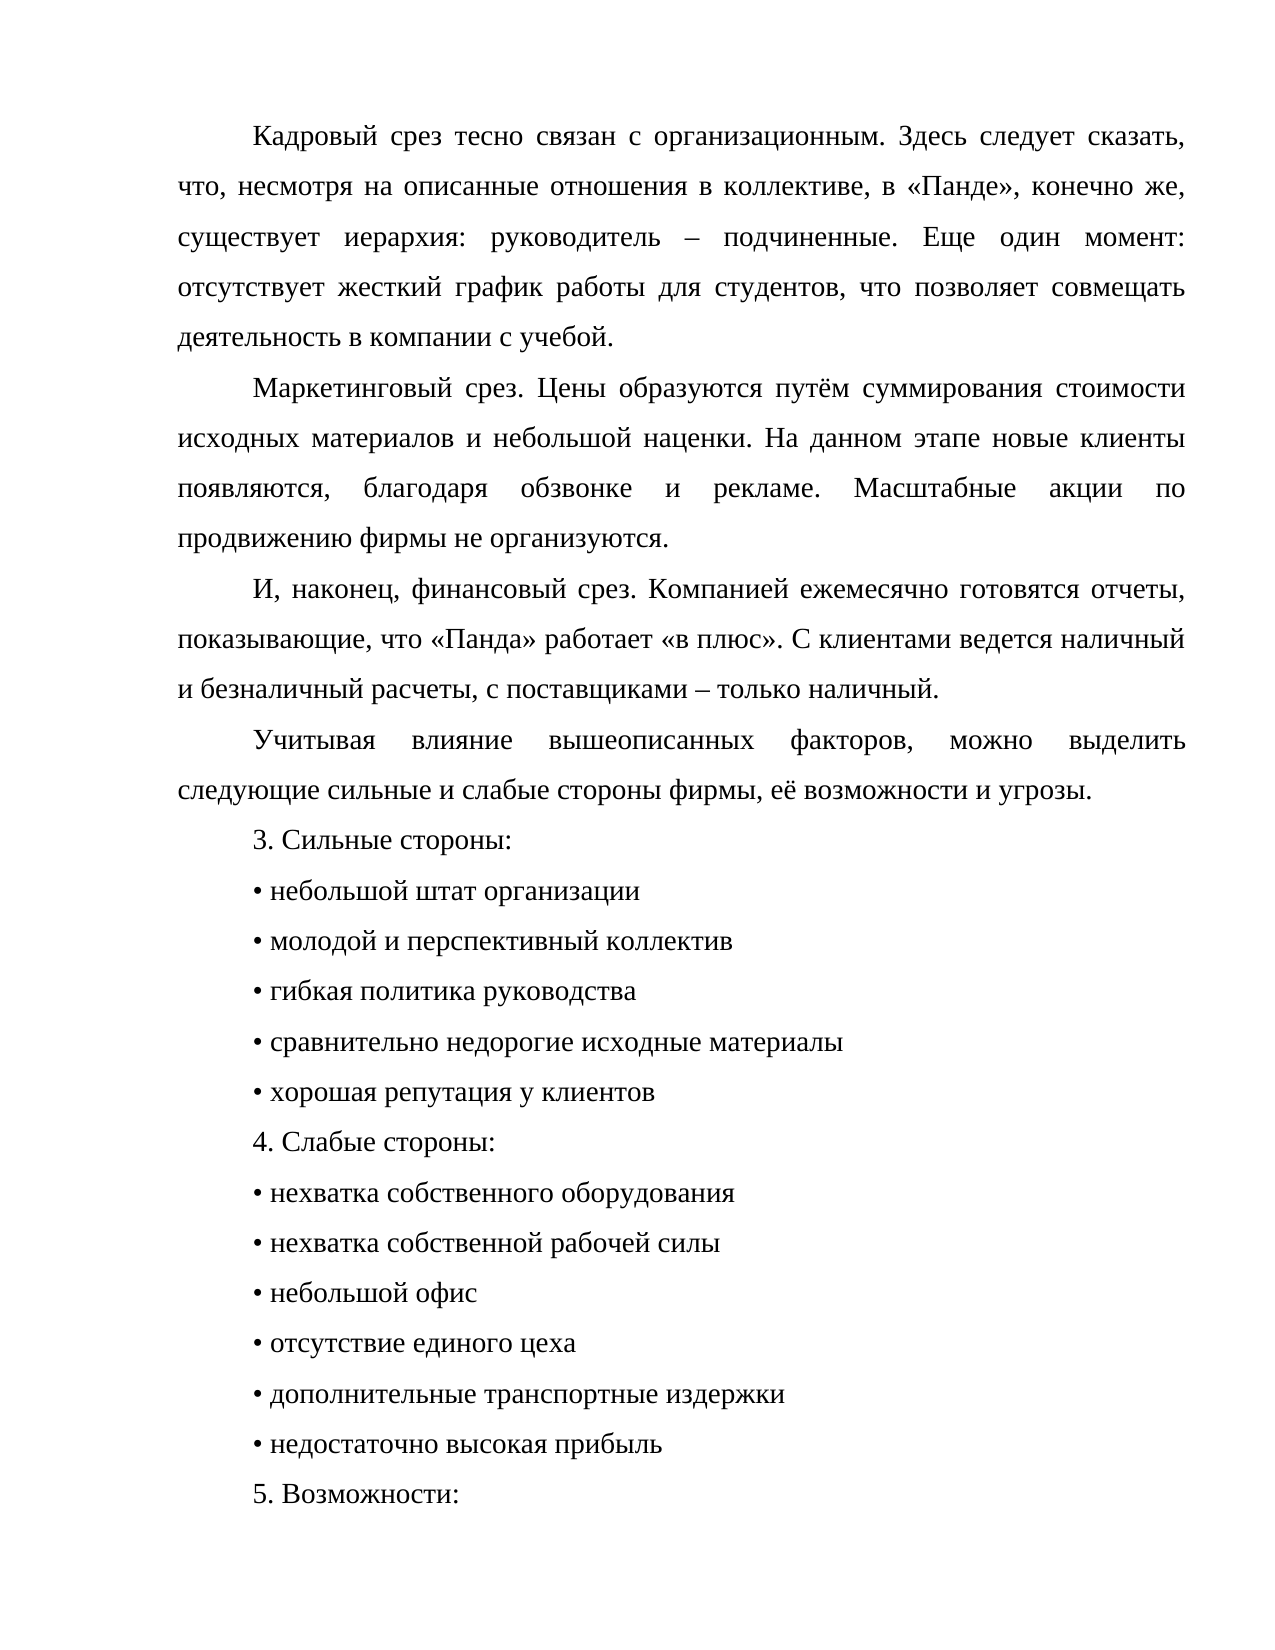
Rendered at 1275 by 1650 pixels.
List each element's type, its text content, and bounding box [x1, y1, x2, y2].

text • молодой и перспективный коллектив [177, 923, 1186, 957]
text И, наконец, финансовый срез. Компанией ежемесячно готовятся отчеты, показывающие, что «Панда» работает «в плюс». С клиентами ведется наличный и безналичный расчеты, с поставщиками – только наличный. [177, 571, 1186, 705]
text • дополнительные транспортные издержки [177, 1376, 1186, 1409]
text Кадровый срез тесно связан с организационным. Здесь следует сказать, что, несмотря на описанные отношения в коллективе, в «Панде», конечно же, существует иерархия: руководитель – подчиненные. Еще один момент: отсутствует жесткий график работы для студентов, что позволяет совмещать деятельность в компании с учебой. [177, 118, 1186, 353]
text • недостаточно высокая прибыль [177, 1426, 1186, 1460]
text • сравнительно недорогие исходные материалы [177, 1024, 1186, 1057]
text 4. Слабые стороны: [177, 1124, 1186, 1158]
text • хорошая репутация у клиентов [177, 1074, 1186, 1108]
text • нехватка собственного оборудования [177, 1175, 1186, 1208]
text Учитывая влияние вышеописанных факторов, можно выделить следующие сильные и слабые стороны фирмы, её возможности и угрозы. [177, 722, 1186, 806]
text • небольшой штат организации [177, 873, 1186, 906]
text • небольшой офис [177, 1275, 1186, 1309]
text • нехватка собственной рабочей силы [177, 1225, 1186, 1258]
text 5. Возможности: [177, 1477, 1186, 1510]
text Маркетинговый срез. Цены образуются путём суммирования стоимости исходных материалов и небольшой наценки. На данном этапе новые клиенты появляются, благодаря обзвонке и рекламе. Масштабные акции по продвижению фирмы не организуются. [177, 370, 1186, 554]
text • гибкая политика руководства [177, 973, 1186, 1007]
text 3. Сильные стороны: [177, 822, 1186, 856]
text • отсутствие единого цеха [177, 1326, 1186, 1359]
